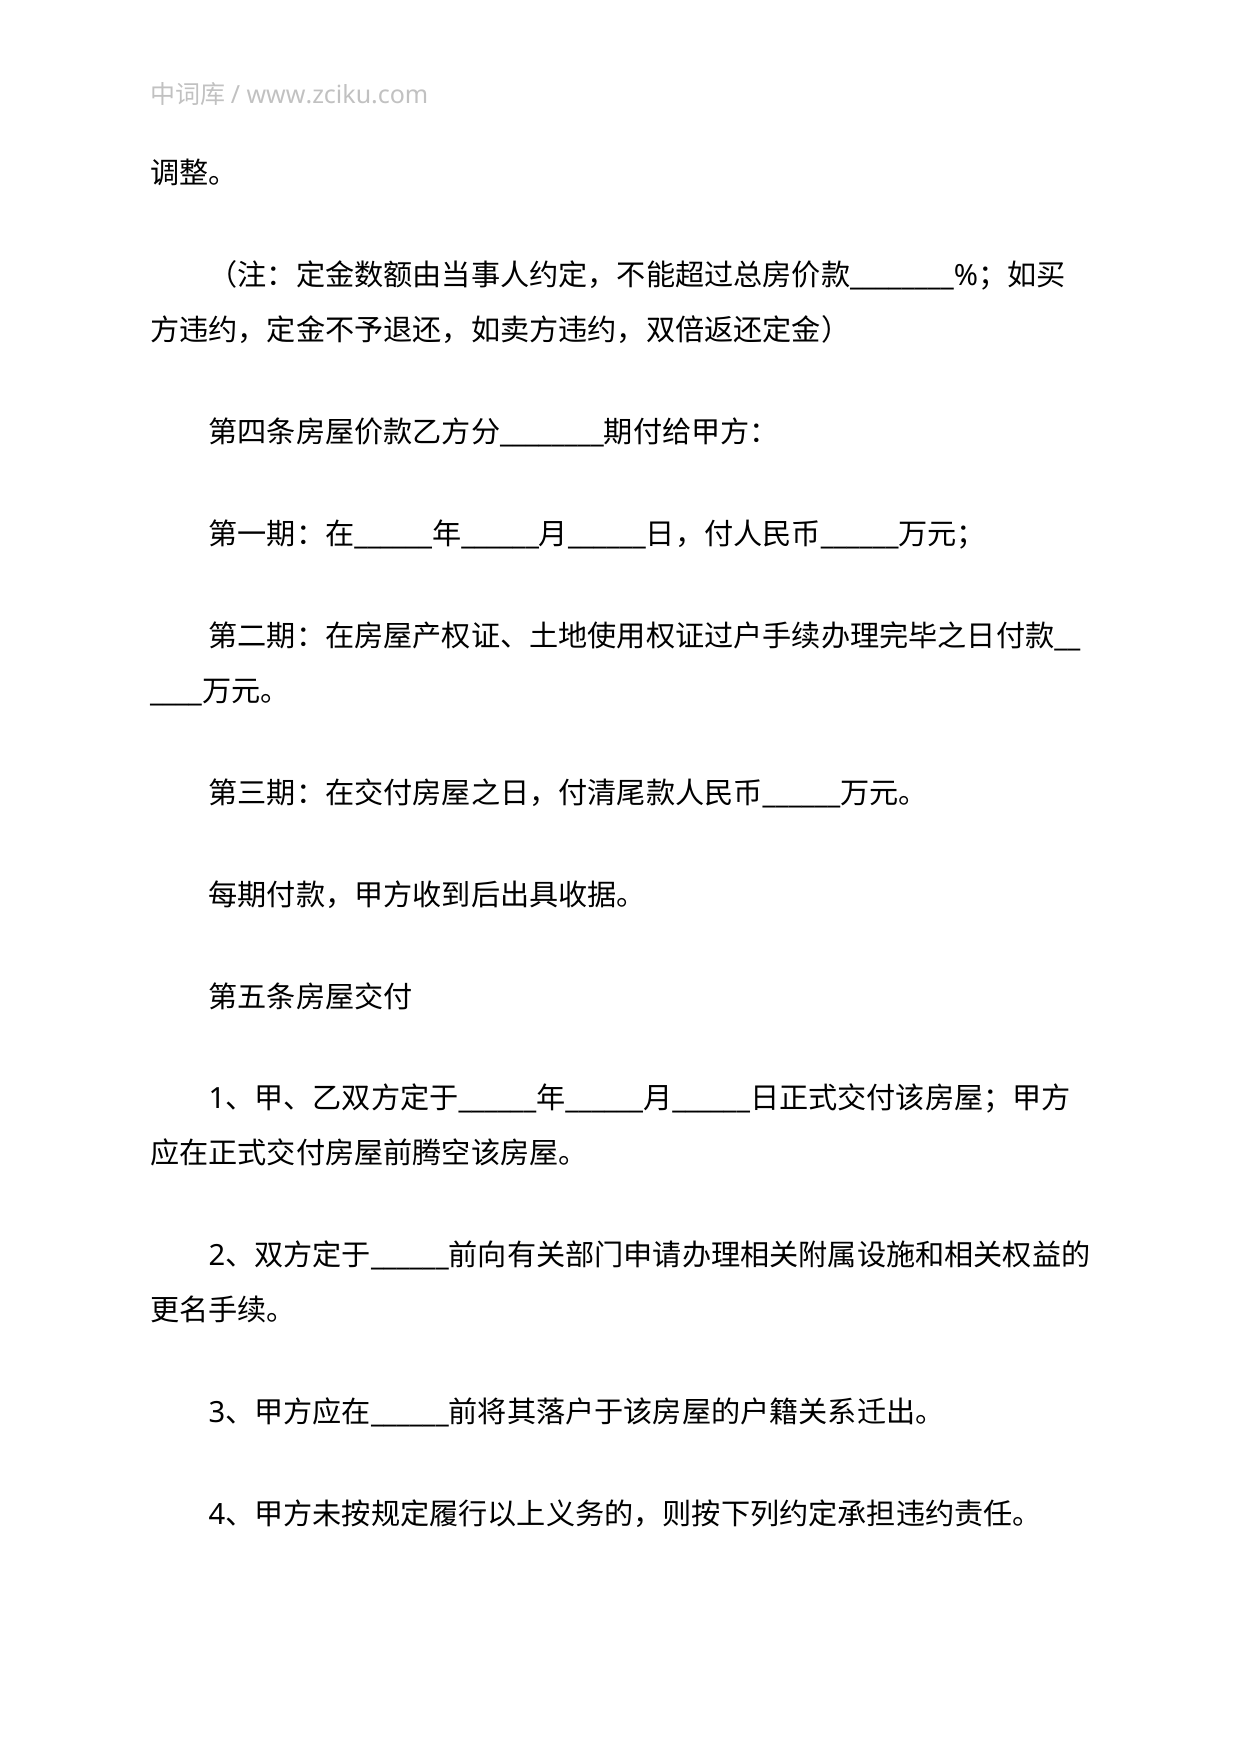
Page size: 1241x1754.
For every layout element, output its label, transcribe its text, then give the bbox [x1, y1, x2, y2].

text 第五条房屋交付 [150, 973, 1090, 1016]
text 每期付款，甲方收到后出具收据。 [150, 871, 1090, 914]
text 第一期：在______年______月______日，付人民币______万元； [150, 511, 1090, 553]
text （注：定金数额由当事人约定，不能超过总房价款________%；如买方违约，定金不予退还，如卖方违约，双倍返还定金） [150, 252, 1090, 349]
text 第四条房屋价款乙方分________期付给甲方： [150, 408, 1090, 451]
text 4、甲方未按规定履行以上义务的，则按下列约定承担违约责任。 [150, 1491, 1090, 1533]
text 1、甲、乙双方定于______年______月______日正式交付该房屋；甲方应在正式交付房屋前腾空该房屋。 [150, 1075, 1090, 1172]
text 2、双方定于______前向有关部门申请办理相关附属设施和相关权益的更名手续。 [150, 1232, 1090, 1329]
text 3、甲方应在______前将其落户于该房屋的户籍关系迁出。 [150, 1388, 1090, 1431]
text 第三期：在交付房屋之日，付清尾款人民币______万元。 [150, 769, 1090, 812]
text 第二期：在房屋产权证、土地使用权证过户手续办理完毕之日付款______万元。 [150, 612, 1090, 710]
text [150, 150, 1090, 192]
